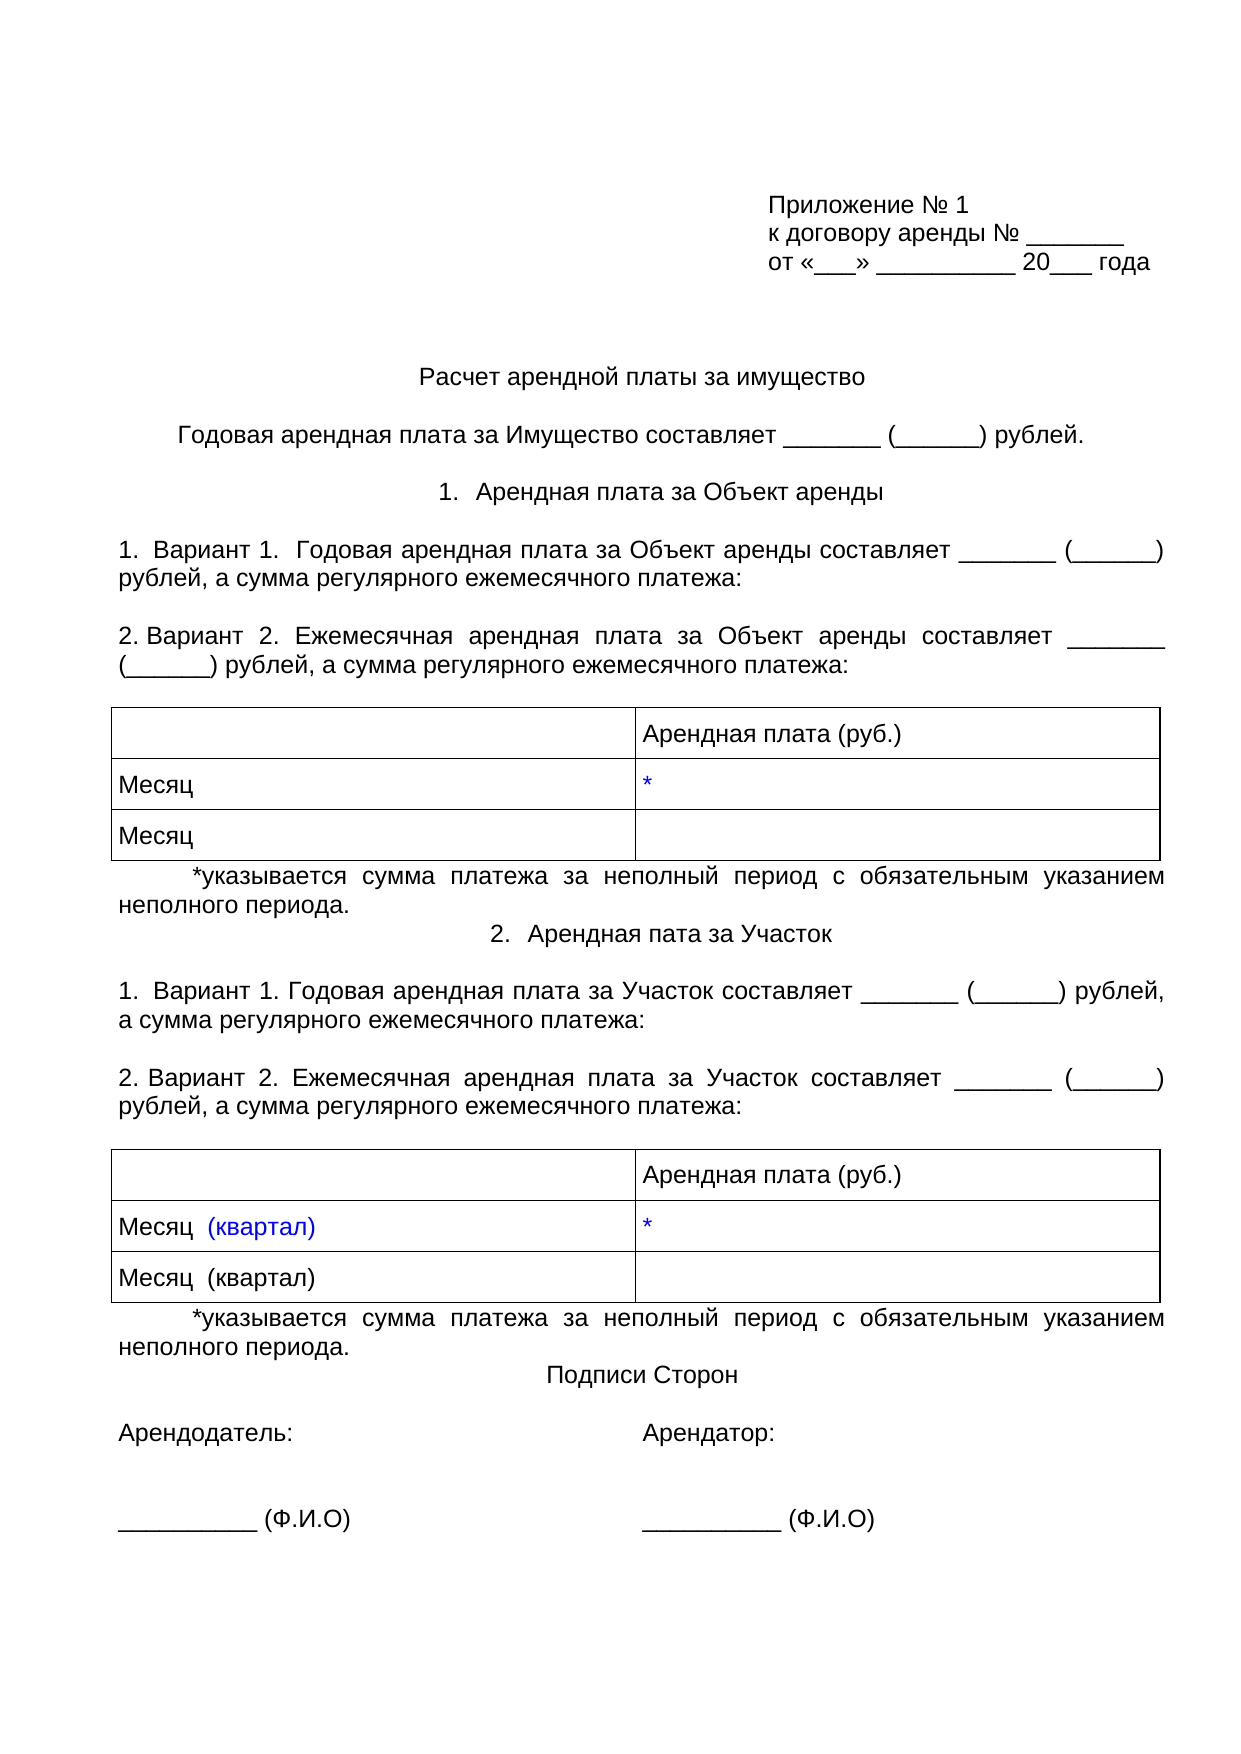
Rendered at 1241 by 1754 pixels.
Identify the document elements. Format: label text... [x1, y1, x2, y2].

table_header Арендатор: __________ (Ф.И.О) [631, 1418, 1155, 1533]
text 2. Вариант 2. Ежемесячная арендная плата за Объект аренды составляет _______ (______) рублей, а сумма регулярного ежемесячного платежа: [118, 621, 1166, 678]
table_header Арендная плата (руб.) [636, 1150, 1159, 1200]
list Арендная пата за Участок [156, 919, 1166, 948]
text Годовая арендная плата за Имущество составляет _______ (______) рублей. [118, 420, 1166, 448]
text Расчет арендной платы за имущество [118, 362, 1166, 391]
table_cell Месяц [112, 810, 635, 860]
table_header [112, 1150, 635, 1200]
list Арендная плата за Объект аренды [156, 477, 1166, 506]
list Вариант 2. Ежемесячная арендная плата за Участок составляет _______ (______) рублей, а сумма регулярного ежемесячного платежа: [118, 1063, 1166, 1120]
text Приложение № 1 к договору аренды № _______ от «___» __________ 20___ года [768, 190, 1166, 276]
table_header [112, 708, 635, 758]
table_cell [636, 810, 1159, 860]
table_cell * [636, 759, 1159, 809]
text Подписи Сторон [118, 1361, 1166, 1389]
table_header Арендная плата (руб.) [636, 708, 1159, 758]
table_header Арендодатель: __________ (Ф.И.О) [107, 1418, 631, 1533]
text 1. Вариант 1. Годовая арендная плата за Участок составляет _______ (______) рублей, а сумма регулярного ежемесячного платежа: [118, 976, 1166, 1034]
table_cell Месяц (квартал) [112, 1252, 635, 1302]
table_cell Месяц [112, 759, 635, 809]
text *указывается сумма платежа за неполный период с обязательным указанием неполного периода. [118, 1303, 1166, 1361]
table_cell * [636, 1201, 1159, 1251]
text *указывается сумма платежа за неполный период с обязательным указанием неполного периода. [118, 861, 1166, 919]
table_cell Месяц (квартал) [112, 1201, 635, 1251]
text 1. Вариант 1. Годовая арендная плата за Объект аренды составляет _______ (______) рублей, а сумма регулярного ежемесячного платежа: [118, 535, 1166, 592]
table_cell [636, 1252, 1159, 1302]
